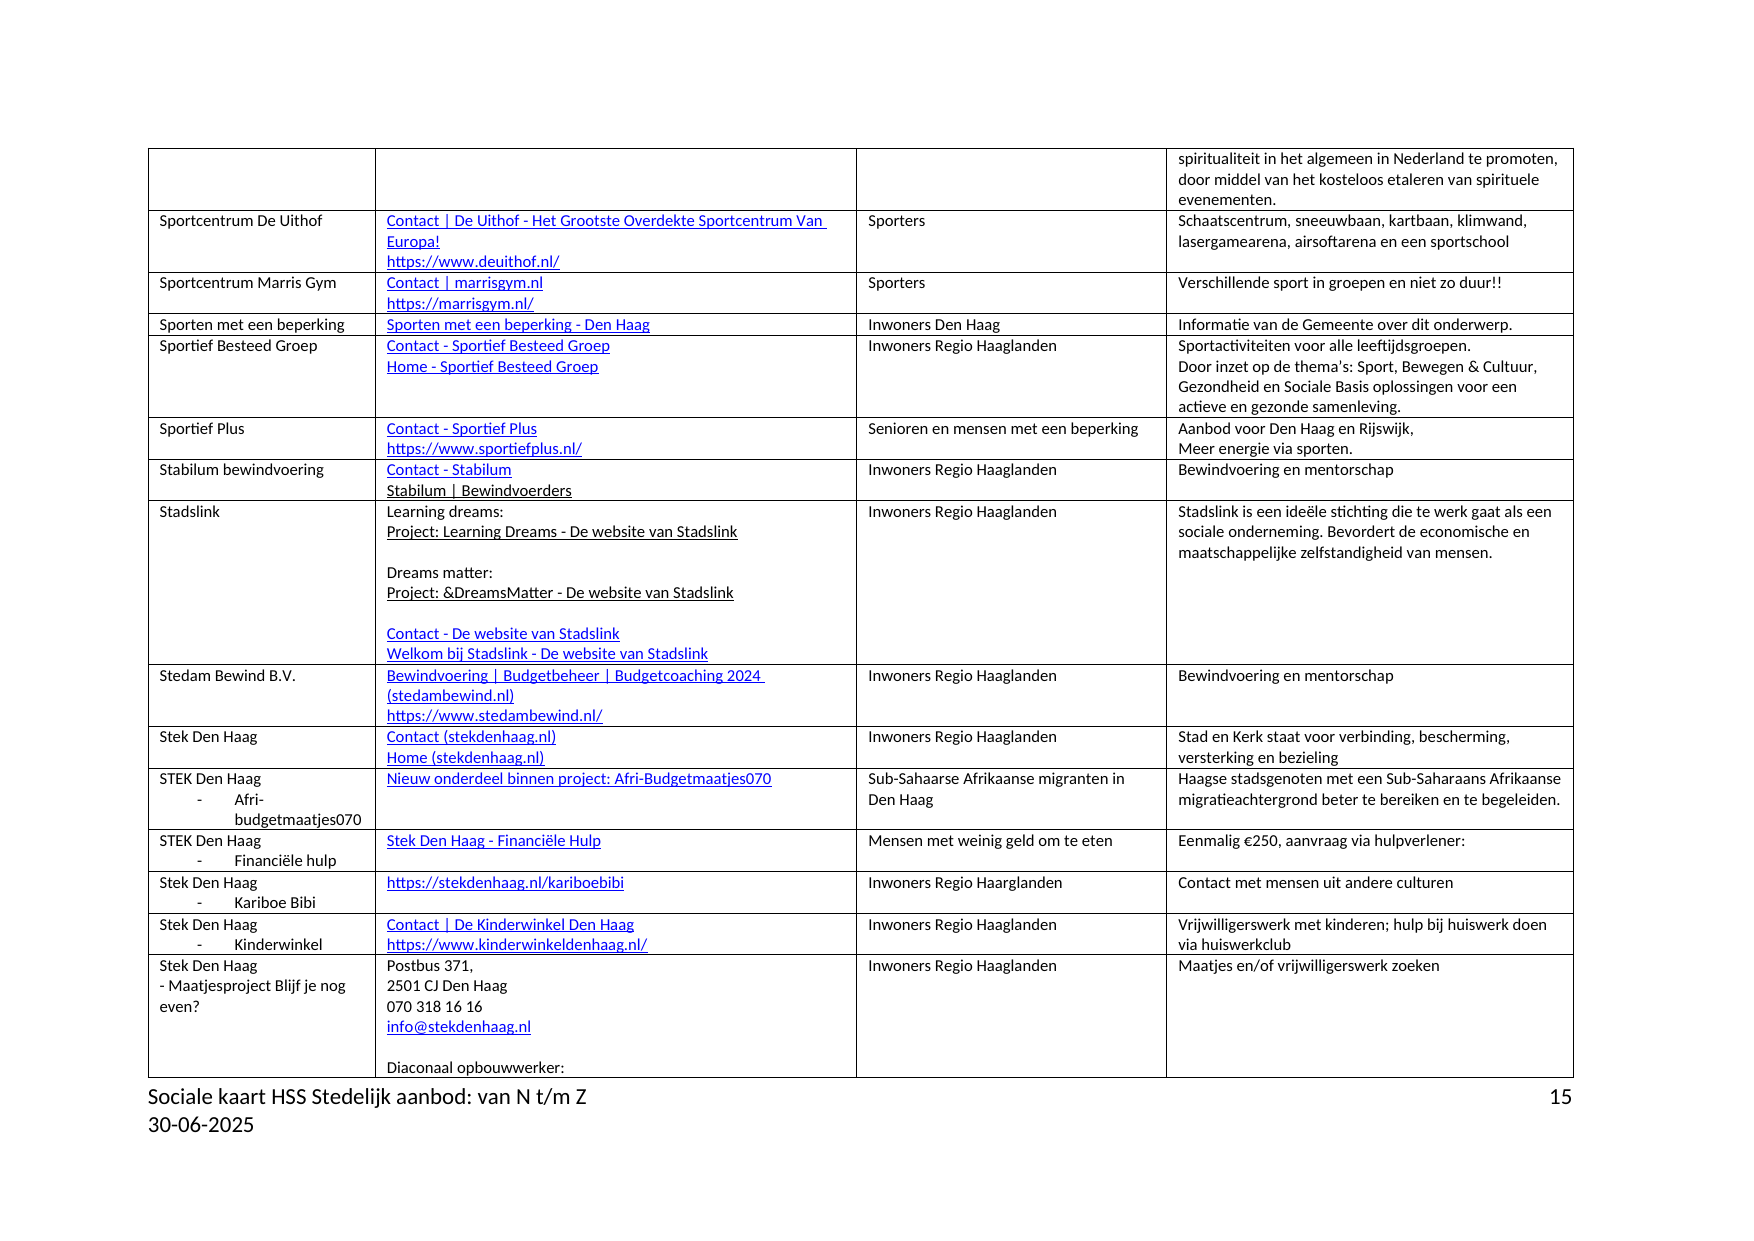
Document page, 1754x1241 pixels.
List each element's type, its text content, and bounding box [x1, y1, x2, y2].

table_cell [376, 955, 856, 1077]
table_cell Sporters [857, 273, 1166, 313]
table_cell Stek Den Haag Kariboe Bibi [149, 872, 375, 913]
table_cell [376, 149, 856, 209]
table_cell Stek Den Haag Kinderwinkel [149, 914, 375, 954]
table_cell Stabilum bewindvoering [149, 460, 375, 500]
table_cell Inwoners Regio Haaglanden [857, 336, 1166, 417]
table_cell Contact - Sportief Plus https://www.sportiefplus.nl/ [376, 418, 856, 458]
table_cell Sportactiviteiten voor alle leeftijdsgroepen. Door inzet op de thema’s: Sport, Bewegen & Cultuur, Gezondheid en Sociale Basis oplossingen voor een actieve en gezonde samenleving. [1167, 336, 1573, 417]
table_cell Bewindvoering en mentorschap [1167, 665, 1573, 726]
table_cell Stadslink is een ideële stichting die te werk gaat als een sociale onderneming. Bevordert de economische en maatschappelijke zelfstandigheid van mensen. [1167, 501, 1573, 664]
table_cell https://stekdenhaag.nl/kariboebibi [376, 872, 856, 913]
table_cell Contact | De Uithof - Het Grootste Overdekte Sportcentrum Van Europa! https://www.deuithof.nl/ [376, 211, 856, 272]
table_cell Sub-Sahaarse Afrikaanse migranten in Den Haag [857, 769, 1166, 829]
table_cell Inwoners Den Haag [857, 314, 1166, 334]
table_cell Sporten met een beperking - Den Haag [376, 314, 856, 334]
table_cell STEK Den Haag Financiële hulp [149, 830, 375, 871]
table_cell Bewindvoering | Budgetbeheer | Budgetcoaching 2024 (stedambewind.nl) https://www.stedambewind.nl/ [376, 665, 856, 726]
table_cell Inwoners Regio Haaglanden [857, 501, 1166, 664]
table_cell Bewindvoering en mentorschap [1167, 460, 1573, 500]
table_cell Contact met mensen uit andere culturen [1167, 872, 1573, 913]
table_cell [149, 955, 375, 1077]
table_cell Learning dreams: Project: Learning Dreams - De website van Stadslink Dreams matter: Project: &DreamsMatter - De website van Stadslink Contact - De website van Stadslink Welkom bij Stadslink - De website van Stadslink [376, 501, 856, 664]
table_cell Inwoners Regio Haaglanden [857, 460, 1166, 500]
table_cell Stad en Kerk staat voor verbinding, bescherming, versterking en bezieling [1167, 727, 1573, 767]
table_cell Vrijwilligerswerk met kinderen; hulp bij huiswerk doen via huiswerkclub [1167, 914, 1573, 954]
table_cell Mensen met weinig geld om te eten [857, 830, 1166, 871]
table_cell Sportief Plus [149, 418, 375, 458]
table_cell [857, 955, 1166, 1077]
table_cell Sportcentrum De Uithof [149, 211, 375, 272]
table_cell Sportief Besteed Groep [149, 336, 375, 417]
table_cell Contact | marrisgym.nl https://marrisgym.nl/ [376, 273, 856, 313]
table_cell Nieuw onderdeel binnen project: Afri-Budgetmaatjes070 [376, 769, 856, 829]
table_cell Contact - Sportief Besteed Groep Home - Sportief Besteed Groep [376, 336, 856, 417]
table_cell Stek Den Haag [149, 727, 375, 767]
table_cell Aanbod voor Den Haag en Rijswijk, Meer energie via sporten. [1167, 418, 1573, 458]
table_cell Sportcentrum Marris Gym [149, 273, 375, 313]
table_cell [1167, 149, 1573, 209]
table_cell Sporters [857, 211, 1166, 272]
table_cell Informatie van de Gemeente over dit onderwerp. [1167, 314, 1573, 334]
table_cell Stadslink [149, 501, 375, 664]
table_cell Schaatscentrum, sneeuwbaan, kartbaan, klimwand, lasergamearena, airsoftarena en een sportschool [1167, 211, 1573, 272]
table_cell Inwoners Regio Haaglanden [857, 665, 1166, 726]
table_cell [149, 149, 375, 209]
table_cell Inwoners Regio Haaglanden [857, 727, 1166, 767]
table_cell Inwoners Regio Haaglanden [857, 914, 1166, 954]
table_cell Contact - Stabilum Stabilum | Bewindvoerders [376, 460, 856, 500]
table_cell Senioren en mensen met een beperking [857, 418, 1166, 458]
table_cell Verschillende sport in groepen en niet zo duur!! [1167, 273, 1573, 313]
table_cell Inwoners Regio Haarglanden [857, 872, 1166, 913]
table_cell STEK Den Haag Afri-budgetmaatjes070 [149, 769, 375, 829]
table_cell Contact (stekdenhaag.nl) Home (stekdenhaag.nl) [376, 727, 856, 767]
table_cell Sporten met een beperking [149, 314, 375, 334]
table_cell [1167, 955, 1573, 1077]
table_cell Eenmalig €250, aanvraag via hulpverlener: [1167, 830, 1573, 871]
table_cell Stedam Bewind B.V. [149, 665, 375, 726]
table_cell Contact | De Kinderwinkel Den Haag https://www.kinderwinkeldenhaag.nl/ [376, 914, 856, 954]
table_cell Stek Den Haag - Financiële Hulp [376, 830, 856, 871]
table_cell Haagse stadsgenoten met een Sub-Saharaans Afrikaanse migratieachtergrond beter te bereiken en te begeleiden. [1167, 769, 1573, 829]
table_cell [857, 149, 1166, 209]
